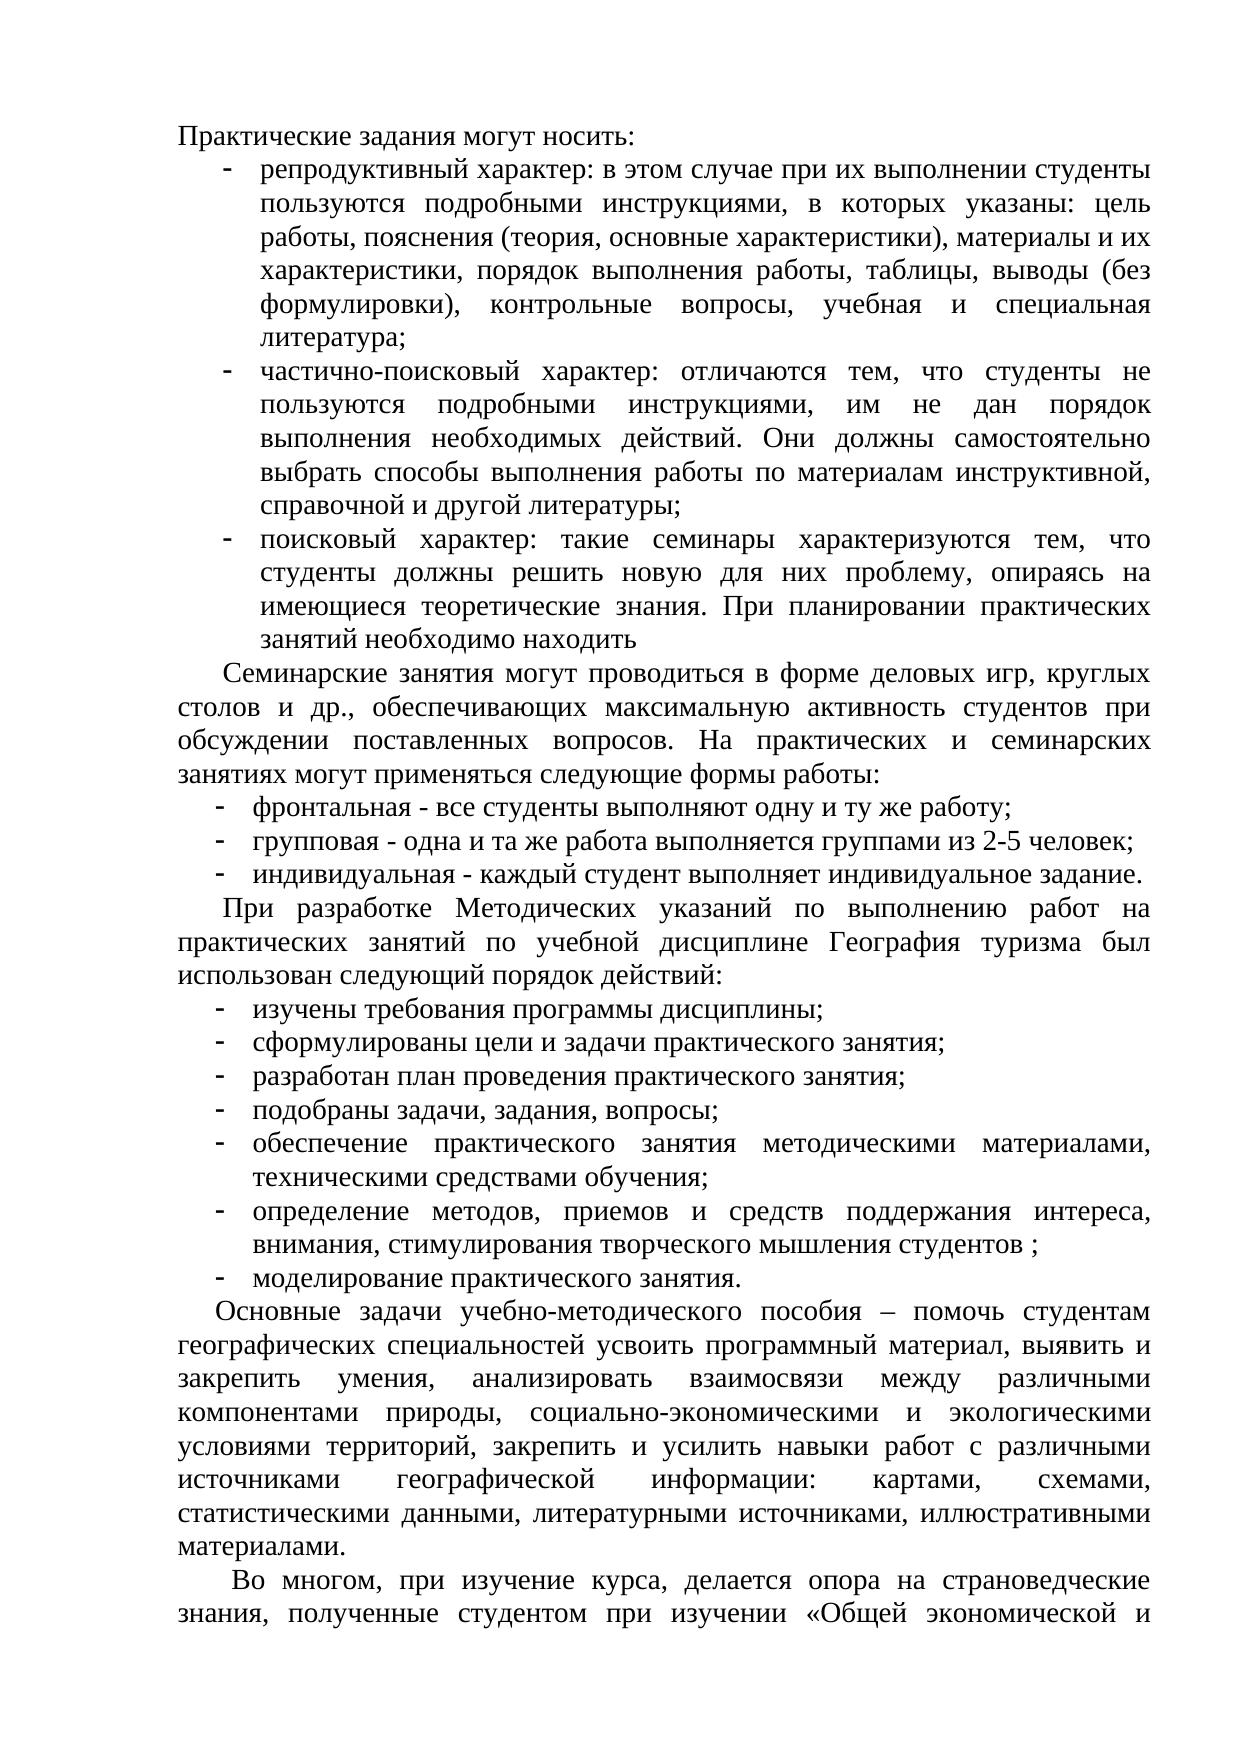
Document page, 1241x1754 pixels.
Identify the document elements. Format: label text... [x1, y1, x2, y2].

list моделирование практического занятия. [215, 1260, 1152, 1293]
list индивидуальная - каждый студент выполняет индивидуальное задание. [215, 857, 1152, 890]
list изучены требования программы дисциплины; [215, 991, 1152, 1024]
text При разработке Методических указаний по выполнению работ на практических занятий по учебной дисциплине География туризма был использован следующий порядок действий: [177, 890, 1152, 991]
list сформулированы цели и задачи практического занятия; [215, 1024, 1152, 1058]
list разработан план проведения практического занятия; [215, 1058, 1152, 1092]
text Основные задачи учебно-методического пособия – помочь студентам географических специальностей усвоить программный материал, выявить и закрепить умения, анализировать взаимосвязи между различными компонентами природы, социально-экономическими и экологическими условиями территорий, закрепить и усилить навыки работ с различными источниками географической информации: картами, схемами, статистическими данными, литературными источниками, иллюстративными материалами. [177, 1293, 1152, 1562]
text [177, 1562, 1152, 1629]
text Практические задания могут носить: [177, 118, 1152, 152]
list фронтальная - все студенты выполняют одну и ту же работу; [215, 789, 1152, 823]
list определение методов, приемов и средств поддержания интереса, внимания, стимулирования творческого мышления студентов ; [215, 1193, 1152, 1260]
list репродуктивный характер: в этом случае при их выполнении студенты пользуются подробными инструкциями, в которых указаны: цель работы, пояснения (теория, основные характеристики), материалы и их характеристики, порядок выполнения работы, таблицы, выводы (без формулировки), контрольные вопросы, учебная и специальная литература; [222, 152, 1152, 353]
text Семинарские занятия могут проводиться в форме деловых игр, круглых столов и др., обеспечивающих максимальную активность студентов при обсуждении поставленных вопросов. На практических и семинарских занятиях могут применяться следующие формы работы: [177, 655, 1152, 789]
list групповая - одна и та же работа выполняется группами из 2-5 человек; [215, 823, 1152, 857]
list подобраны задачи, задания, вопросы; [215, 1092, 1152, 1125]
list обеспечение практического занятия методическими материалами, техническими средствами обучения; [215, 1125, 1152, 1193]
list поисковый характер: такие семинары характеризуются тем, что студенты должны решить новую для них проблему, опираясь на имеющиеся теоретические знания. При планировании практических занятий необходимо находить [222, 521, 1152, 655]
list частично-поисковый характер: отличаются тем, что студенты не пользуются подробными инструкциями, им не дан порядок выполнения необходимых действий. Они должны самостоятельно выбрать способы выполнения работы по материалам инструктивной, справочной и другой литературы; [222, 353, 1152, 521]
